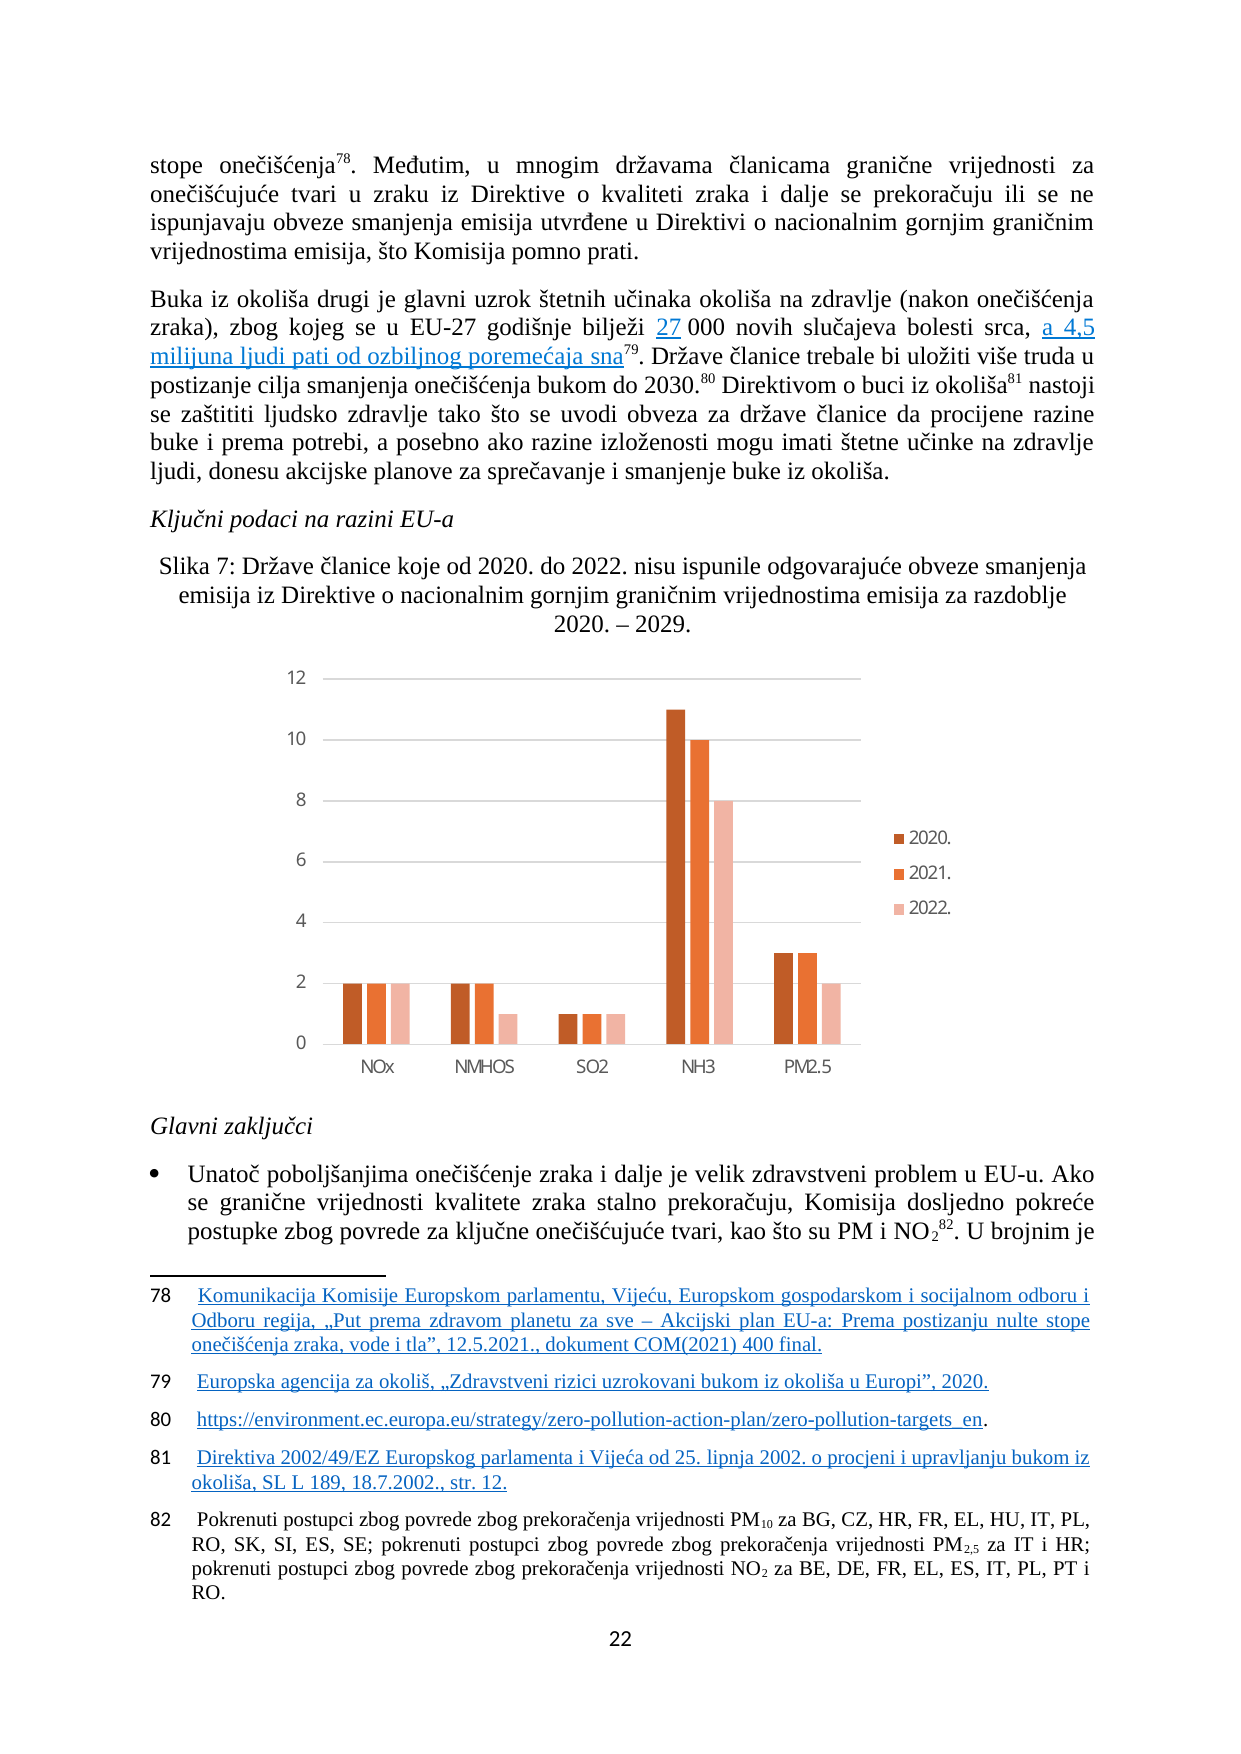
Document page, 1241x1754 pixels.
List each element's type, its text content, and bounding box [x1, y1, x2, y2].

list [150, 1159, 1095, 1245]
text Glavni zaključci [150, 1111, 1095, 1140]
text Slika 7: Države članice koje od 2020. do 2022. nisu ispunile odgovarajuće obveze smanjenja emisija iz Direktive o nacionalnim gornjim graničnim vrijednostima emisija za razdoblje 2020. – 2029. [150, 551, 1095, 637]
text Ključni podaci na razini EU-a [150, 504, 1095, 532]
text Provedbom politike EU-a za čisti zrak znatno je poboljšana kvaliteta zraka: od 2005. do 2022. broj smrtnih slučajeva u EU-u koji se mogu pripisati česticama PM2,5 smanjio se za 45 %, što je blizu cilju smanjenja za 55 % do 2030., navedenom u akcijskom planu za postizanje nulte stope onečišćenja. Međutim, u mnogim državama članicama granične vrijednosti za onečišćujuće tvari u zraku iz Direktive o kvaliteti zraka i dalje se prekoračuju ili se ne ispunjavaju obveze smanjenja emisija utvrđene u Direktivi o nacionalnim gornjim graničnim vrijednostima emisija, što Komisija pomno prati. [150, 150, 1095, 265]
text Buka iz okoliša drugi je glavni uzrok štetnih učinaka okoliša na zdravlje (nakon onečišćenja zraka), zbog kojeg se u EU-27 godišnje bilježi 27 000 novih slučajeva bolesti srca, a 4,5 milijuna ljudi pati od ozbiljnog poremećaja sna. Države članice trebale bi uložiti više truda u postizanje cilja smanjenja onečišćenja bukom do 2030. Direktivom o buci iz okoliša nastoji se zaštititi ljudsko zdravlje tako što se uvodi obveza za države članice da procijene razine buke i prema potrebi, a posebno ako razine izloženosti mogu imati štetne učinke na zdravlje ljudi, donesu akcijske planove za sprečavanje i smanjenje buke iz okoliša. [150, 284, 1095, 485]
